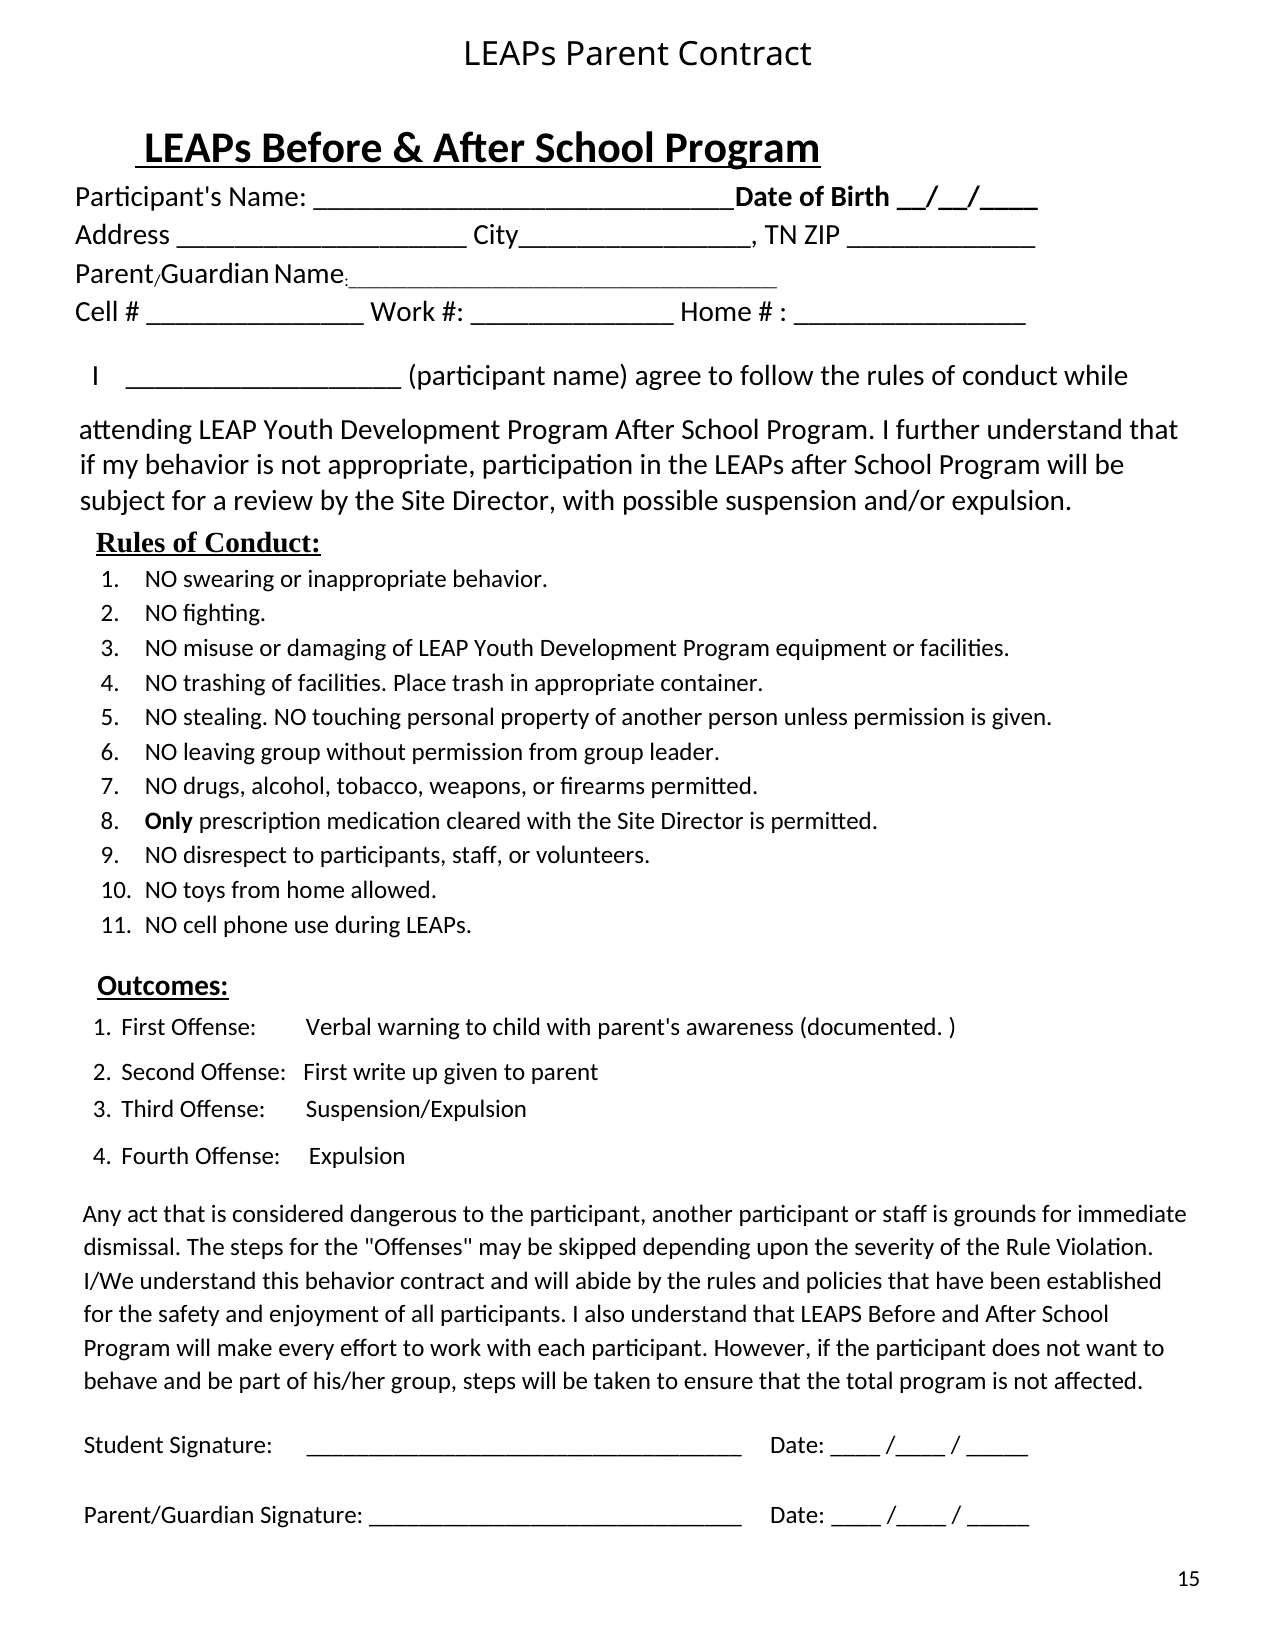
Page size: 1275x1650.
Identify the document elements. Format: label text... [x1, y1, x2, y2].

list NO stealing. NO touching personal property of another person unless permission is given. [100, 701, 1192, 732]
list NO misuse or damaging of LEAP Youth Development Program equipment or facilities. [100, 632, 1192, 663]
text LEAPs Before & After School Program [75, 120, 1200, 173]
list Second Offense: First write up given to parent [93, 1056, 1192, 1087]
list First Offense: Verbal warning to child with parent's awareness (documented. ) [93, 1011, 1192, 1041]
list Only prescription medication cleared with the Site Director is permitted. [100, 805, 1192, 836]
list NO toys from home allowed. [100, 874, 1192, 905]
text Outcomes: [97, 967, 1200, 1003]
list NO cell phone use during LEAPs. [100, 909, 1192, 939]
list NO trashing of facilities. Place trash in appropriate container. [100, 667, 1192, 697]
list NO fighting. [100, 598, 1192, 628]
list NO leaving group without permission from group leader. [100, 736, 1192, 766]
list NO swearing or inappropriate behavior. [100, 563, 1192, 593]
list Fourth Offense: Expulsion [93, 1140, 1192, 1171]
text Parent/Guardian Signature: ______________________________ Date: ____ /____ / _____ [83, 1499, 1192, 1529]
list Third Offense: Suspension/Expulsion [93, 1094, 1192, 1124]
list NO disrespect to participants, staff, or volunteers. [100, 840, 1192, 870]
text Any act that is considered dangerous to the participant, another participant or staff is grounds for immediate dismissal. The steps for the "Offenses" may be skipped depending upon the severity of the Rule Violation. I/We understand this behavior contract and will abide by the rules and policies that have been established for the safety and enjoyment of all participants. I also understand that LEAPS Before and After School Program will make every effort to work with each participant. However, if the participant does not want to behave and be part of his/her group, steps will be taken to ensure that the total program is not affected. [82, 1198, 1192, 1396]
list NO drugs, alcohol, tobacco, weapons, or firearms permitted. [100, 771, 1192, 801]
text I ___________________ (participant name) agree to follow the rules of conduct while [78, 357, 1192, 392]
text Student Signature: ___________________________________ Date: ____ /____ / _____ [83, 1429, 1192, 1460]
text Participant's Name: _____________________________Date of Birth __/__/____ Address ____________________ City________________, TN ZIP _____________ Parent/Guardian Name:___________________________________________________ Cell # _______________ Work #: ______________ Home # : ________________ [75, 178, 1200, 329]
text attending LEAP Youth Development Program After School Program. I further understand that if my behavior is not appropriate, participation in the LEAPs after School Program will be subject for a review by the Site Director, with possible suspension and/or expulsion. [78, 411, 1192, 518]
text Rules of Conduct: [96, 525, 1200, 559]
